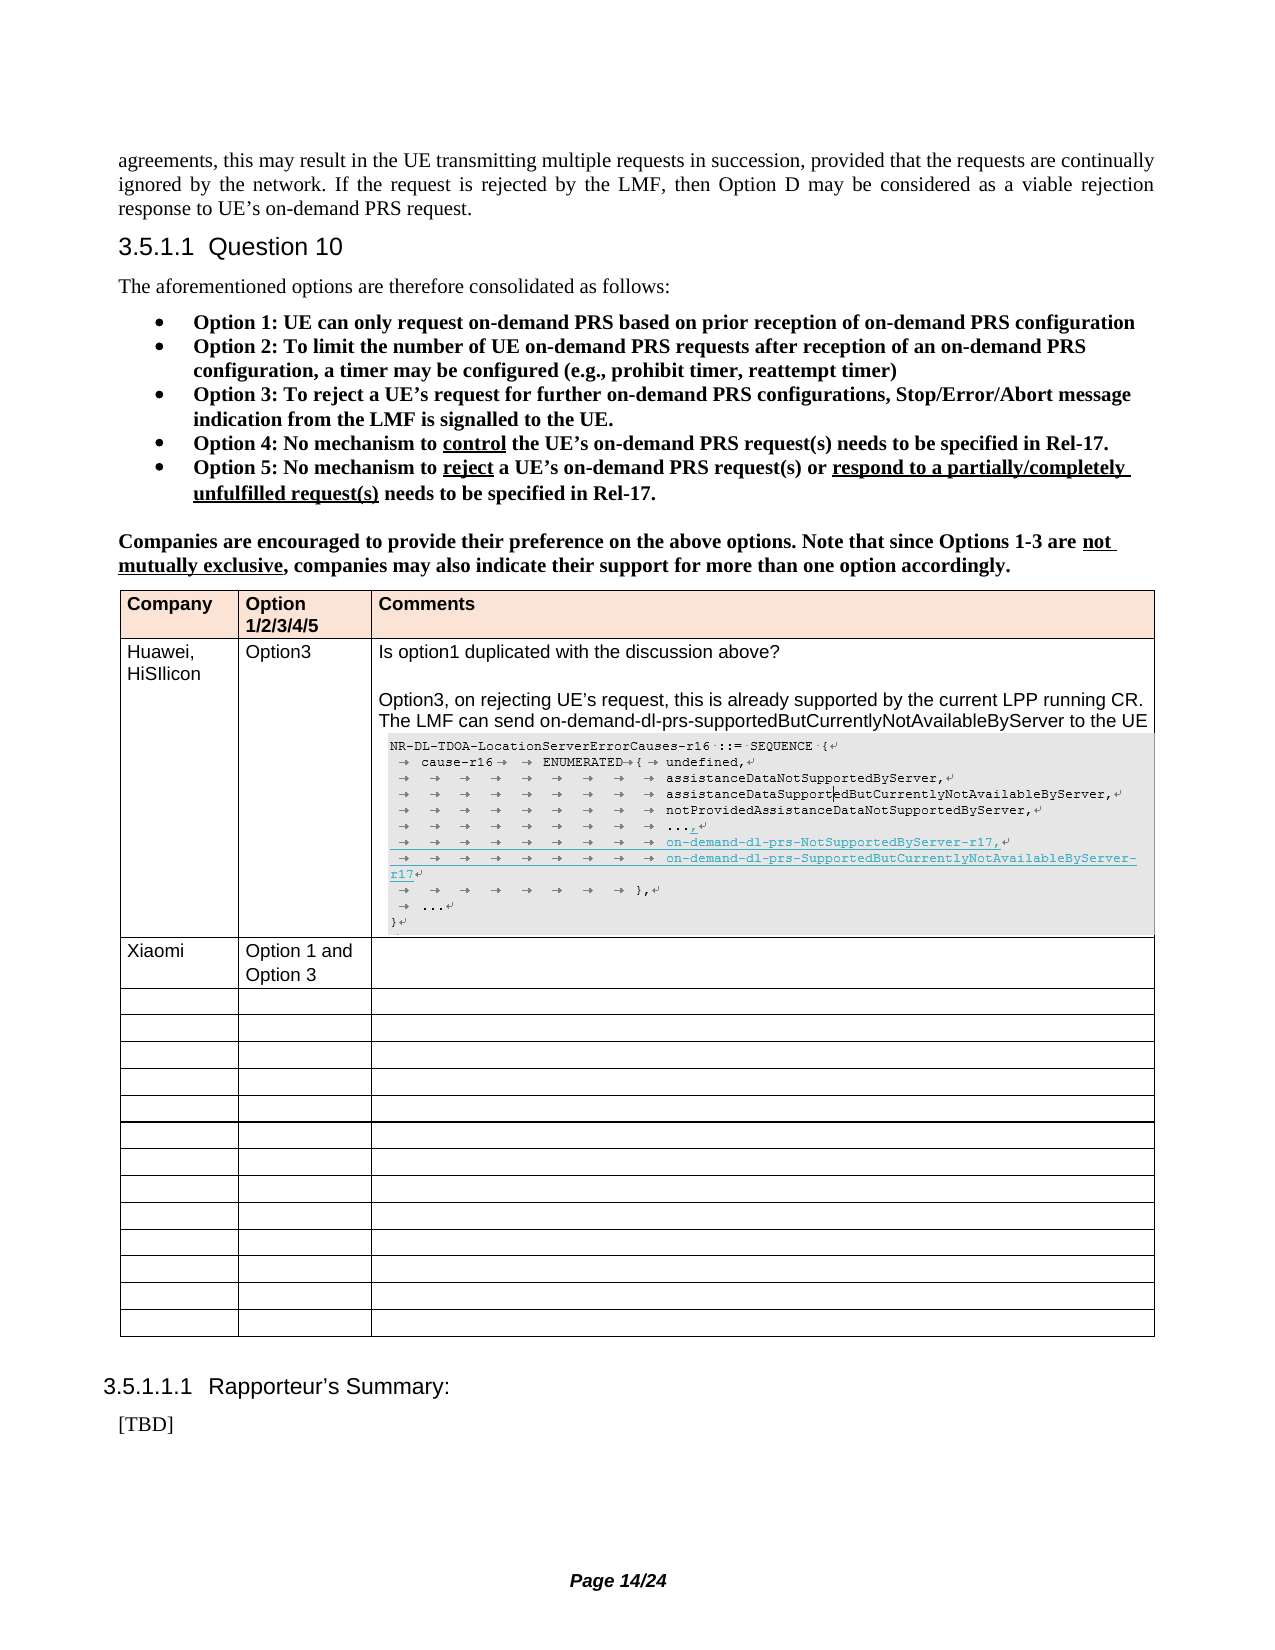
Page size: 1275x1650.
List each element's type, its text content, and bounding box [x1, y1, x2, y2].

table_cell [372, 1123, 1154, 1148]
text [TBD] [118, 1412, 1157, 1436]
list Option 1: UE can only request on-demand PRS based on prior reception of on-demand PRS configuration [156, 310, 1157, 334]
table_cell [121, 1203, 238, 1228]
table_cell [121, 1283, 238, 1309]
table_cell [239, 1256, 371, 1282]
text Companies are encouraged to provide their preference on the above options. Note that since Options 1-3 are not mutually exclusive, companies may also indicate their support for more than one option accordingly. [118, 529, 1157, 577]
list Option 3: To reject a UE’s request for further on-demand PRS configurations, Stop/Error/Abort message indication from the LMF is signalled to the UE. [156, 382, 1157, 431]
table_cell [239, 1230, 371, 1255]
table_cell [121, 1176, 238, 1202]
table_cell [239, 1042, 371, 1068]
table_cell [372, 1149, 1154, 1175]
table_cell [239, 1123, 371, 1148]
table_cell [372, 1096, 1154, 1121]
table_cell [121, 1149, 238, 1175]
table_cell [372, 1310, 1154, 1336]
table_cell [239, 1069, 371, 1094]
table_cell [121, 1123, 238, 1148]
table_cell [372, 1176, 1154, 1202]
list Option 2: To limit the number of UE on-demand PRS requests after reception of an on-demand PRS configuration, a timer may be configured (e.g., prohibit timer, reattempt timer) [156, 334, 1157, 382]
picture [378, 733, 1155, 935]
table_cell [372, 1256, 1154, 1282]
table_cell [239, 1203, 371, 1228]
table_cell [372, 1283, 1154, 1309]
table_cell [239, 1310, 371, 1336]
table_cell Option 1 and Option 3 [239, 938, 371, 987]
table_cell [372, 1203, 1154, 1228]
table_cell [239, 1283, 371, 1309]
text The aforementioned options are therefore consolidated as follows: [118, 274, 1157, 298]
table_cell Option3 [239, 639, 371, 937]
table_cell Huawei, HiSIlicon [121, 639, 238, 937]
table_cell [372, 1230, 1154, 1255]
table_cell [239, 1096, 371, 1121]
table_cell Is option1 duplicated with the discussion above? Option3, on rejecting UE’s request, this is already supported by the current LPP running CR. The LMF can send on-demand-dl-prs-supportedButCurrentlyNotAvailableByServer to the UE [372, 639, 1154, 937]
table_cell [121, 1042, 238, 1068]
table_cell [121, 1069, 238, 1094]
table_cell [239, 989, 371, 1014]
table_cell [121, 1256, 238, 1282]
table_cell [121, 1230, 238, 1255]
table_cell [121, 1015, 238, 1041]
table_cell [372, 938, 1154, 987]
table_cell [121, 1096, 238, 1121]
table_cell [121, 1310, 238, 1336]
table_cell [372, 989, 1154, 1014]
table_cell [239, 1176, 371, 1202]
table_cell [239, 1149, 371, 1175]
list Option 5: No mechanism to reject a UE’s on-demand PRS request(s) or respond to a partially/completely unfulfilled request(s) needs to be specified in Rel-17. [156, 454, 1157, 505]
subtitle Question 10 [118, 232, 1157, 261]
table_header Company [121, 591, 238, 638]
table_cell [372, 1042, 1154, 1068]
table_cell [239, 1015, 371, 1041]
list Option 4: No mechanism to control the UE’s on-demand PRS request(s) needs to be specified in Rel-17. [156, 431, 1157, 454]
table_header Comments [372, 591, 1154, 638]
subtitle Rapporteur’s Summary: [103, 1373, 1157, 1399]
table_cell [372, 1015, 1154, 1041]
table_cell Xiaomi [121, 938, 238, 987]
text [118, 148, 1157, 220]
table_header Option 1/2/3/4/5 [239, 591, 371, 638]
table_cell [121, 989, 238, 1014]
table_cell [372, 1069, 1154, 1094]
